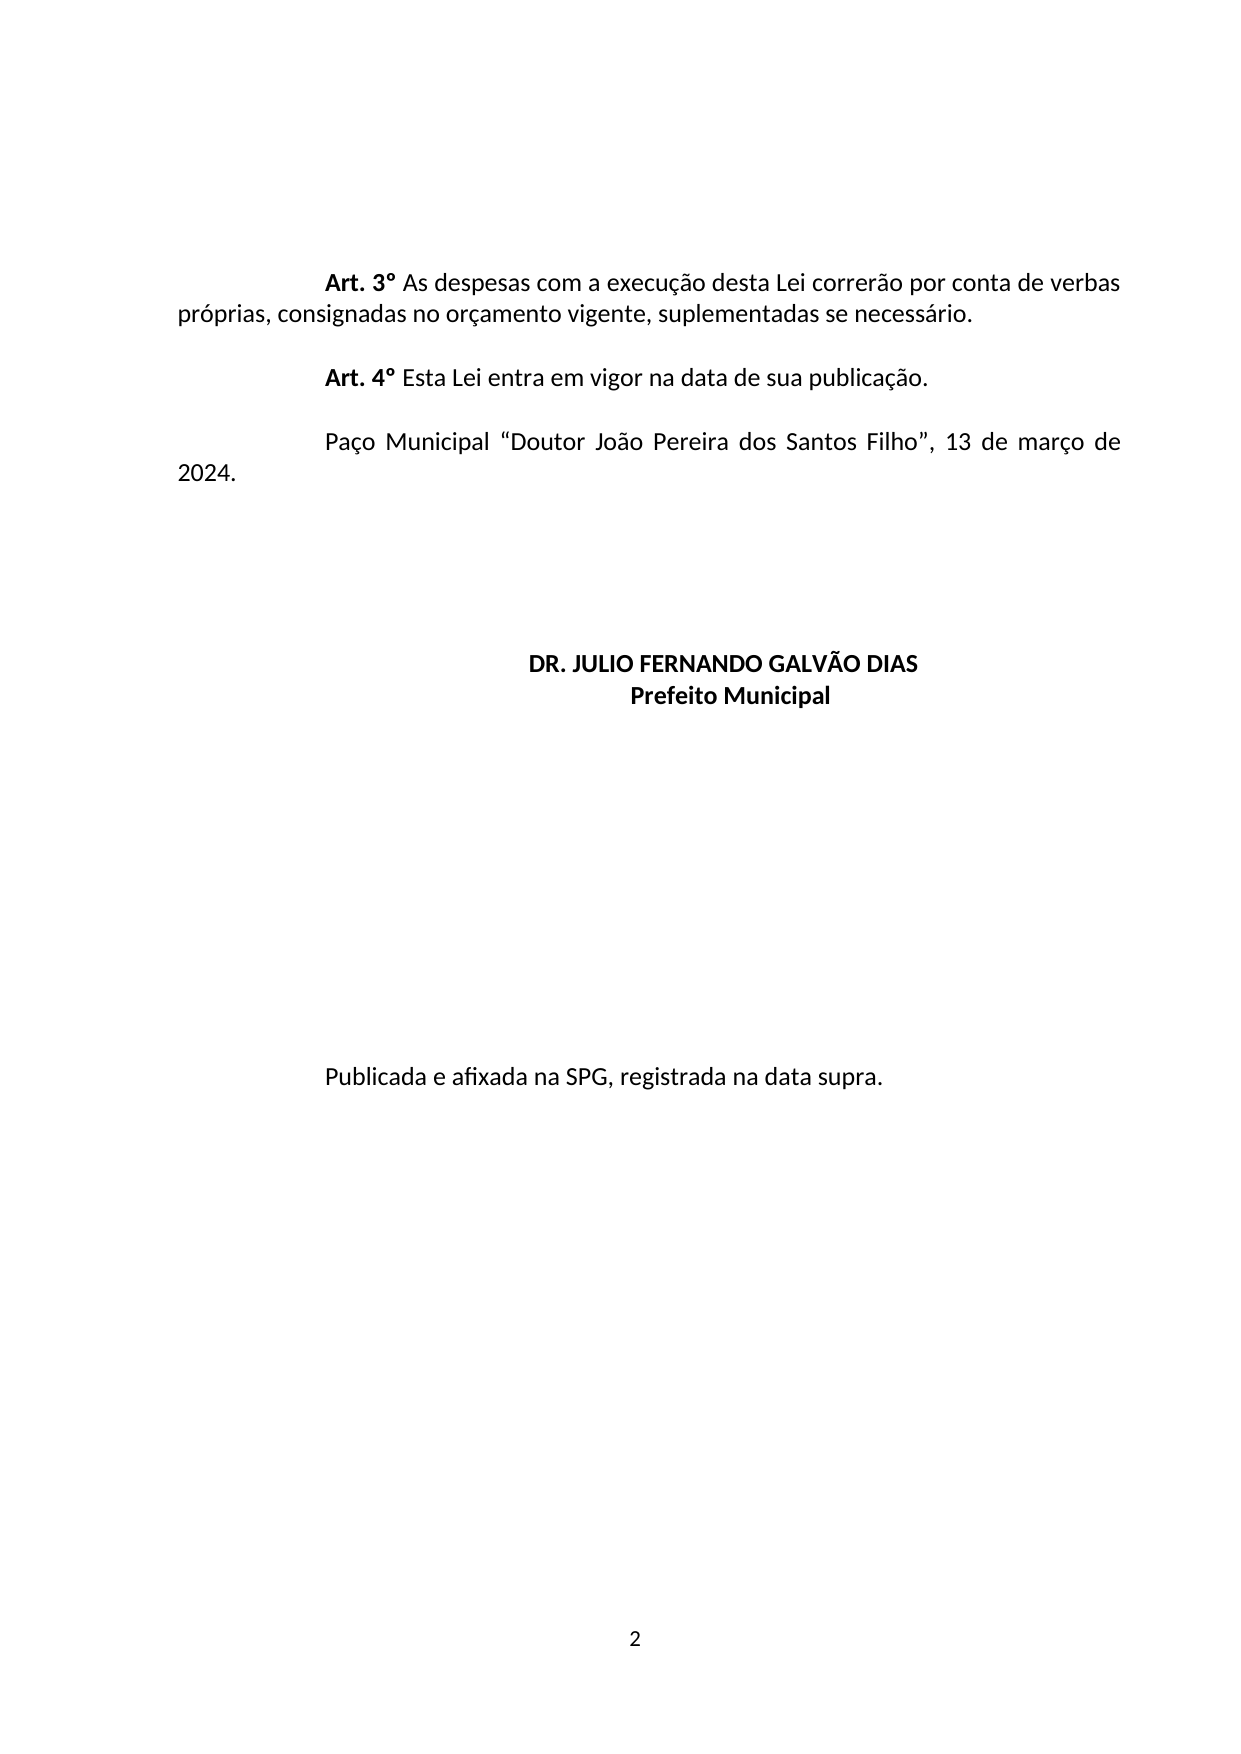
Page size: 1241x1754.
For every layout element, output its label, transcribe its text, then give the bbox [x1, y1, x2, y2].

text DR. JULIO FERNANDO GALVÃO DIAS [177, 647, 1122, 679]
text Art. 4º Esta Lei entra em vigor na data de sua publicação. [177, 361, 1122, 393]
text Prefeito Municipal [177, 679, 1122, 711]
text Publicada e afixada na SPG, registrada na data supra. [177, 1060, 1122, 1092]
text Art. 3º As despesas com a execução desta Lei correrão por conta de verbas próprias, consignadas no orçamento vigente, suplementadas se necessário. [177, 266, 1122, 329]
text Paço Municipal “Doutor João Pereira dos Santos Filho”, 13 de março de 2024. [177, 425, 1122, 488]
